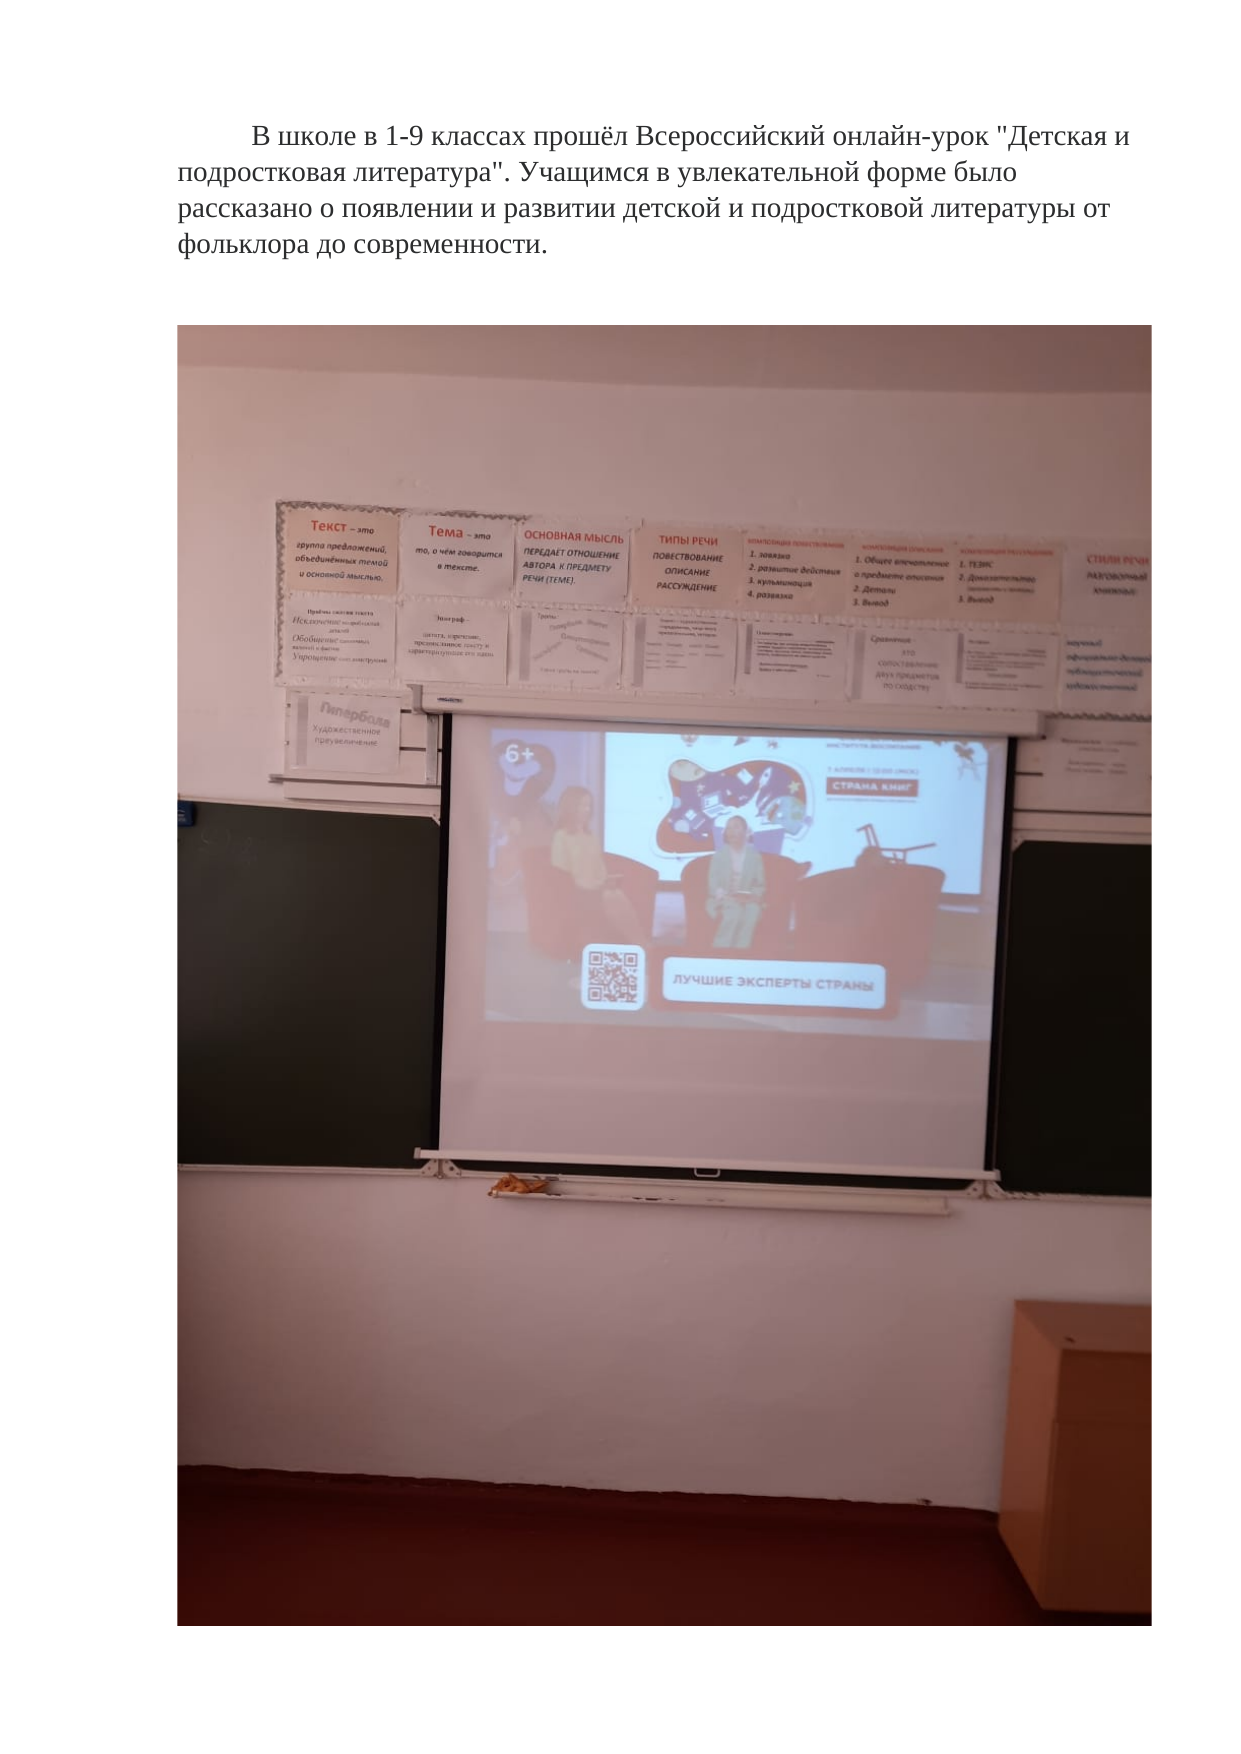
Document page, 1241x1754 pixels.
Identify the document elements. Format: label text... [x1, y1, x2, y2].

text В школе в 1-9 классах прошёл Всероссийский онлайн-урок "Детская и подростковая литература". Учащимся в увлекательной форме было рассказано о появлении и развитии детской и подростковой литературы от фольклора до современности. [177, 118, 1152, 260]
picture [177, 325, 1152, 1626]
